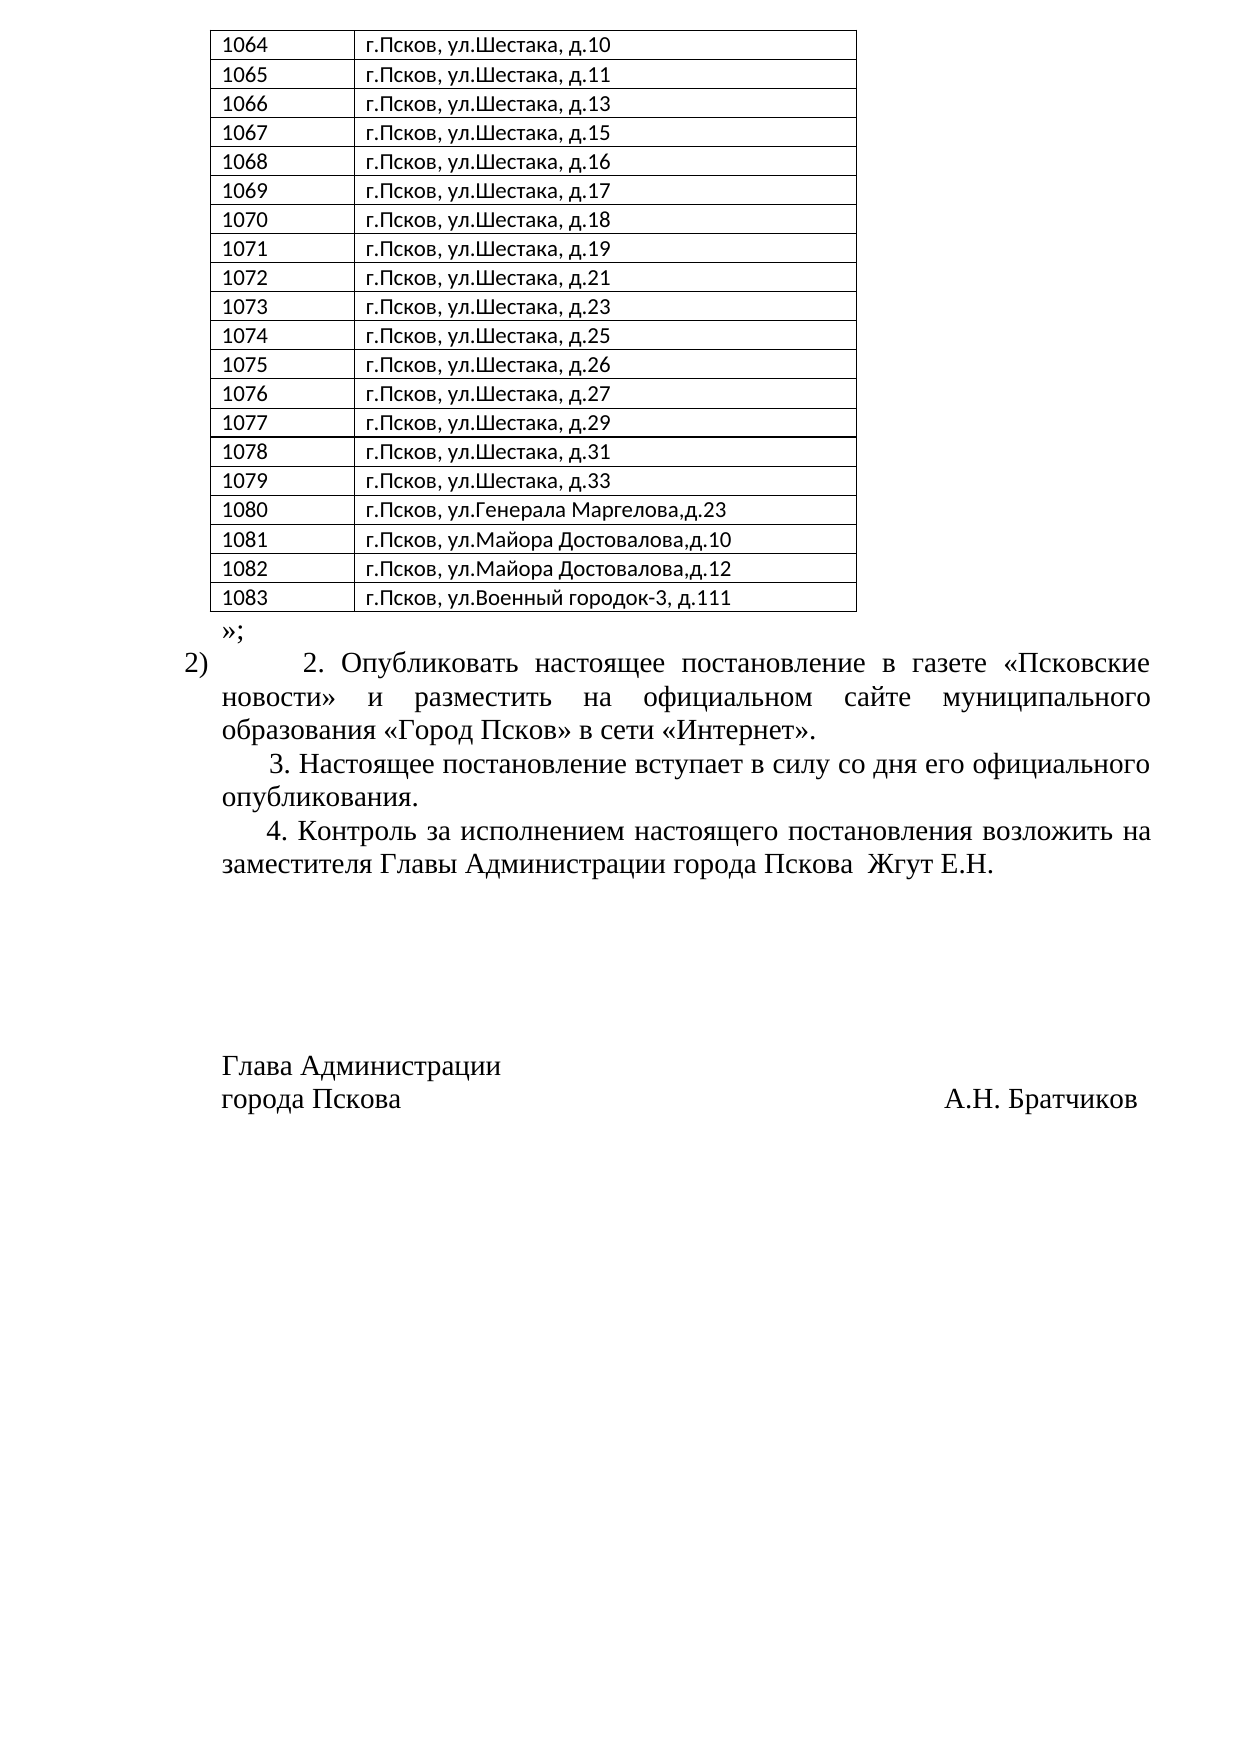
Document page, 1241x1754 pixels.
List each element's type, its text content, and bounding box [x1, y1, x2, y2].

table_cell г.Псков, ул.Шестака, д.19 [355, 234, 856, 262]
table_cell 1076 [211, 379, 354, 407]
table_cell г.Псков, ул.Шестака, д.18 [355, 205, 856, 233]
table_cell 1080 [211, 496, 354, 524]
text Глава Администрации [177, 1048, 1152, 1081]
table_cell г.Псков, ул.Шестака, д.11 [355, 60, 856, 88]
table_cell г.Псков, ул.Шестака, д.16 [355, 147, 856, 175]
table_cell 1078 [211, 438, 354, 466]
table_cell г.Псков, ул.Шестака, д.15 [355, 118, 856, 146]
table_cell 1075 [211, 350, 354, 378]
table_cell г.Псков, ул.Военный городок-3, д.111 [355, 583, 856, 611]
table_cell 1072 [211, 263, 354, 291]
table_cell г.Псков, ул.Майора Достовалова,д.10 [355, 525, 856, 553]
table_cell г.Псков, ул.Шестака, д.17 [355, 176, 856, 204]
table_cell г.Псков, ул.Шестака, д.21 [355, 263, 856, 291]
table_cell 1074 [211, 321, 354, 349]
table_cell 1067 [211, 118, 354, 146]
list »; [222, 612, 1152, 645]
table_cell г.Псков, ул.Шестака, д.23 [355, 292, 856, 320]
table_cell г.Псков, ул.Шестака, д.13 [355, 89, 856, 117]
table_cell г.Псков, ул.Генерала Маргелова,д.23 [355, 496, 856, 524]
table_cell 1070 [211, 205, 354, 233]
table_cell 1077 [211, 409, 354, 436]
table_cell 1065 [211, 60, 354, 88]
text города Пскова А.Н. Братчиков [177, 1081, 1152, 1115]
table_cell 1069 [211, 176, 354, 204]
table_cell 1082 [211, 554, 354, 582]
table_cell 1081 [211, 525, 354, 553]
table_cell г.Псков, ул.Шестака, д.27 [355, 379, 856, 407]
table_cell г.Псков, ул.Шестака, д.31 [355, 438, 856, 466]
table_cell 1071 [211, 234, 354, 262]
table_cell 1079 [211, 467, 354, 494]
table_cell г.Псков, ул.Шестака, д.26 [355, 350, 856, 378]
table_cell 1068 [211, 147, 354, 175]
text 4. Контроль за исполнением настоящего постановления возложить на заместителя Главы Администрации города Пскова Жгут Е.Н. [222, 813, 1152, 880]
table_cell 1083 [211, 583, 354, 611]
table_cell г.Псков, ул.Шестака, д.10 [355, 31, 856, 59]
table_cell г.Псков, ул.Шестака, д.25 [355, 321, 856, 349]
text 3. Настоящее постановление вступает в силу со дня его официального опубликования. [222, 746, 1152, 813]
table_cell 1064 [211, 31, 354, 59]
table_cell 1073 [211, 292, 354, 320]
table_cell г.Псков, ул.Майора Достовалова,д.12 [355, 554, 856, 582]
table_cell 1066 [211, 89, 354, 117]
table_cell г.Псков, ул.Шестака, д.29 [355, 409, 856, 436]
list 2. Опубликовать настоящее постановление в газете «Псковские новости» и разместить на официальном сайте муниципального образования «Город Псков» в сети «Интернет». [184, 645, 1152, 746]
table_cell г.Псков, ул.Шестака, д.33 [355, 467, 856, 494]
